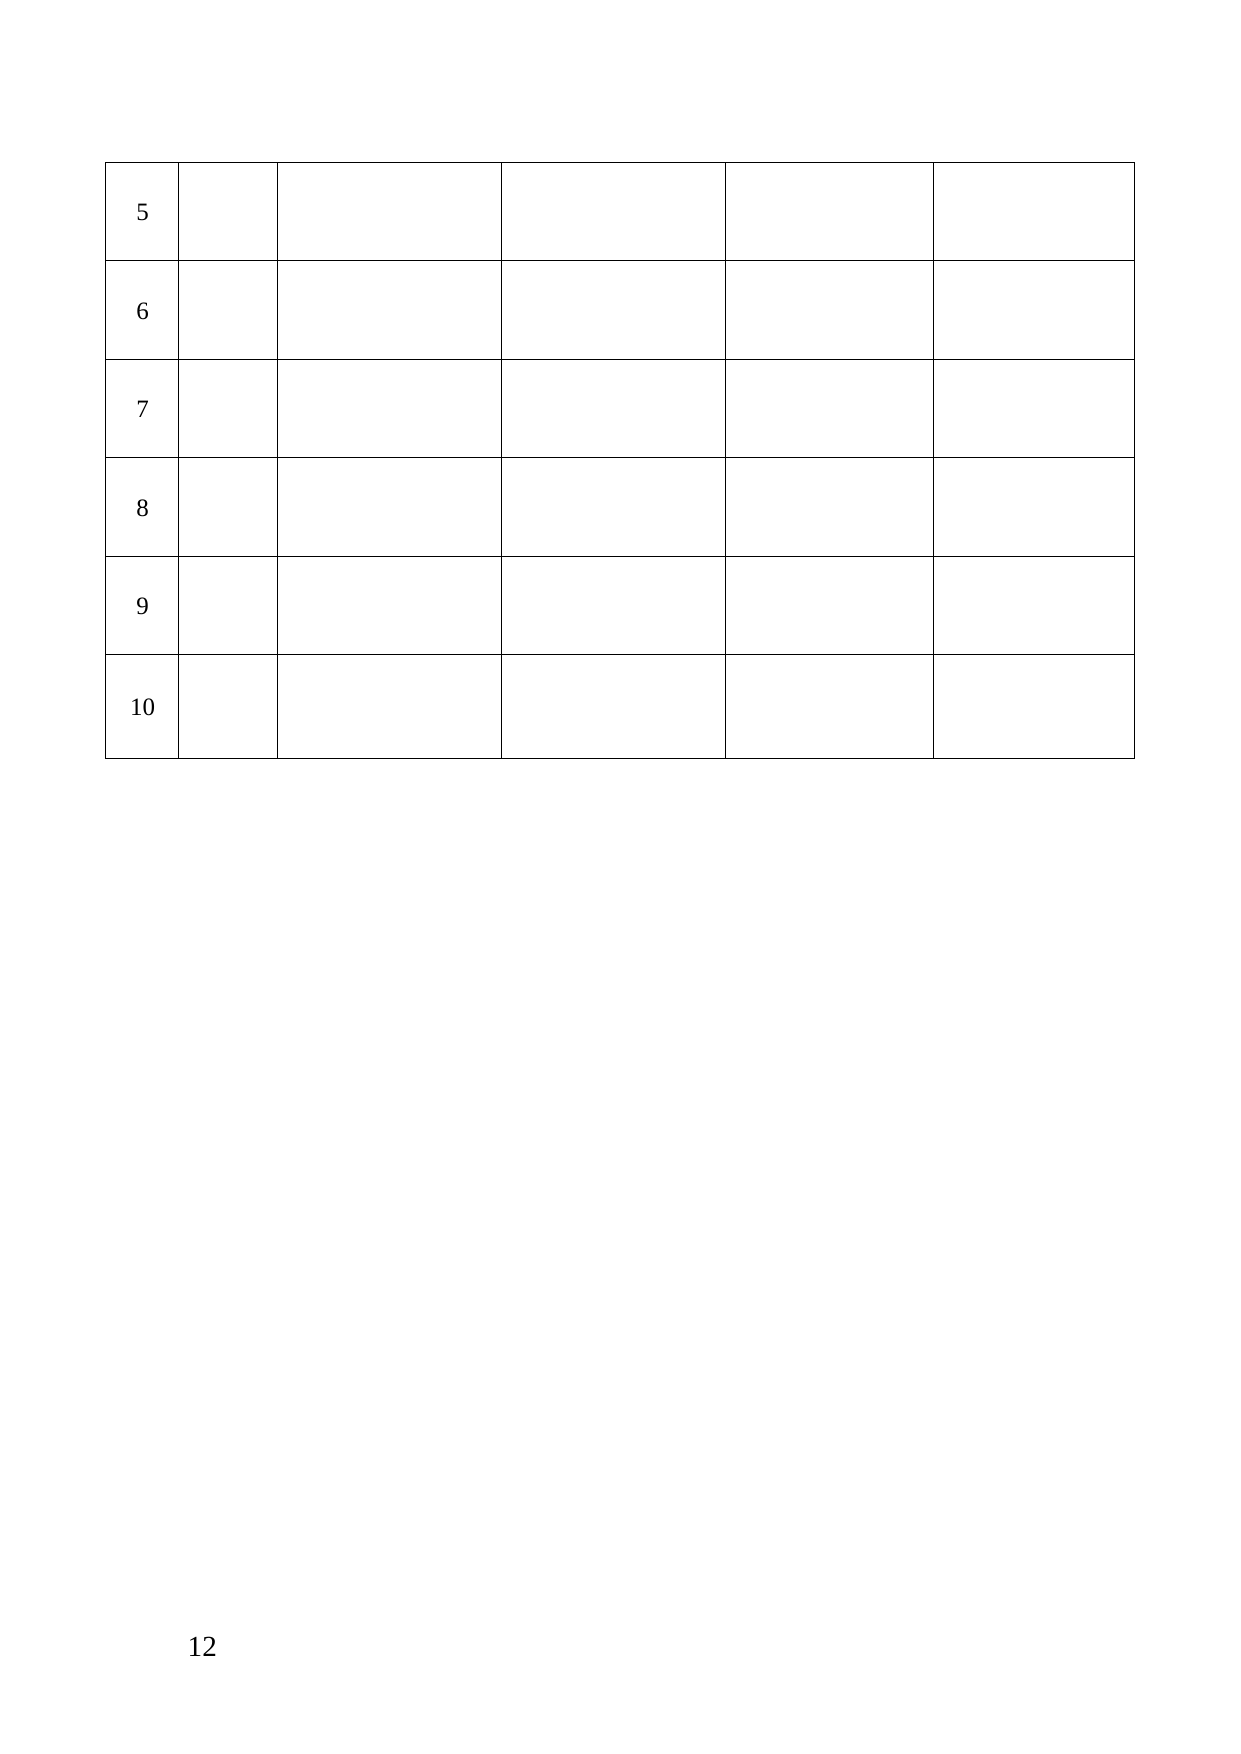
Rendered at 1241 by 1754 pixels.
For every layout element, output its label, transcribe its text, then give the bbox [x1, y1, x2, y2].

table_cell [934, 261, 1134, 359]
table_cell [502, 261, 725, 359]
table_cell 6 [106, 261, 178, 359]
table_cell [179, 557, 277, 654]
table_cell [278, 655, 501, 758]
table_cell [726, 458, 933, 556]
table_cell 7 [106, 360, 178, 457]
table_cell [278, 360, 501, 457]
table_cell 9 [106, 557, 178, 654]
table_cell [179, 163, 277, 260]
table_cell [726, 655, 933, 758]
table_cell [278, 557, 501, 654]
table_cell 8 [106, 458, 178, 556]
table_cell [726, 557, 933, 654]
table_cell [726, 163, 933, 260]
table_cell [179, 655, 277, 758]
table_cell [278, 261, 501, 359]
table_cell [502, 163, 725, 260]
table_cell [502, 557, 725, 654]
table_cell [179, 458, 277, 556]
table_cell [934, 360, 1134, 457]
table_cell [726, 360, 933, 457]
table_cell [502, 360, 725, 457]
table_cell [726, 261, 933, 359]
table_cell [502, 655, 725, 758]
table_cell [179, 360, 277, 457]
table_cell [502, 458, 725, 556]
table_cell [934, 557, 1134, 654]
table_cell [278, 163, 501, 260]
table_cell [934, 163, 1134, 260]
table_cell [934, 655, 1134, 758]
table_cell 5 [106, 163, 178, 260]
table_cell 10 [106, 655, 178, 758]
table_cell [278, 458, 501, 556]
table_cell [934, 458, 1134, 556]
table_cell [179, 261, 277, 359]
